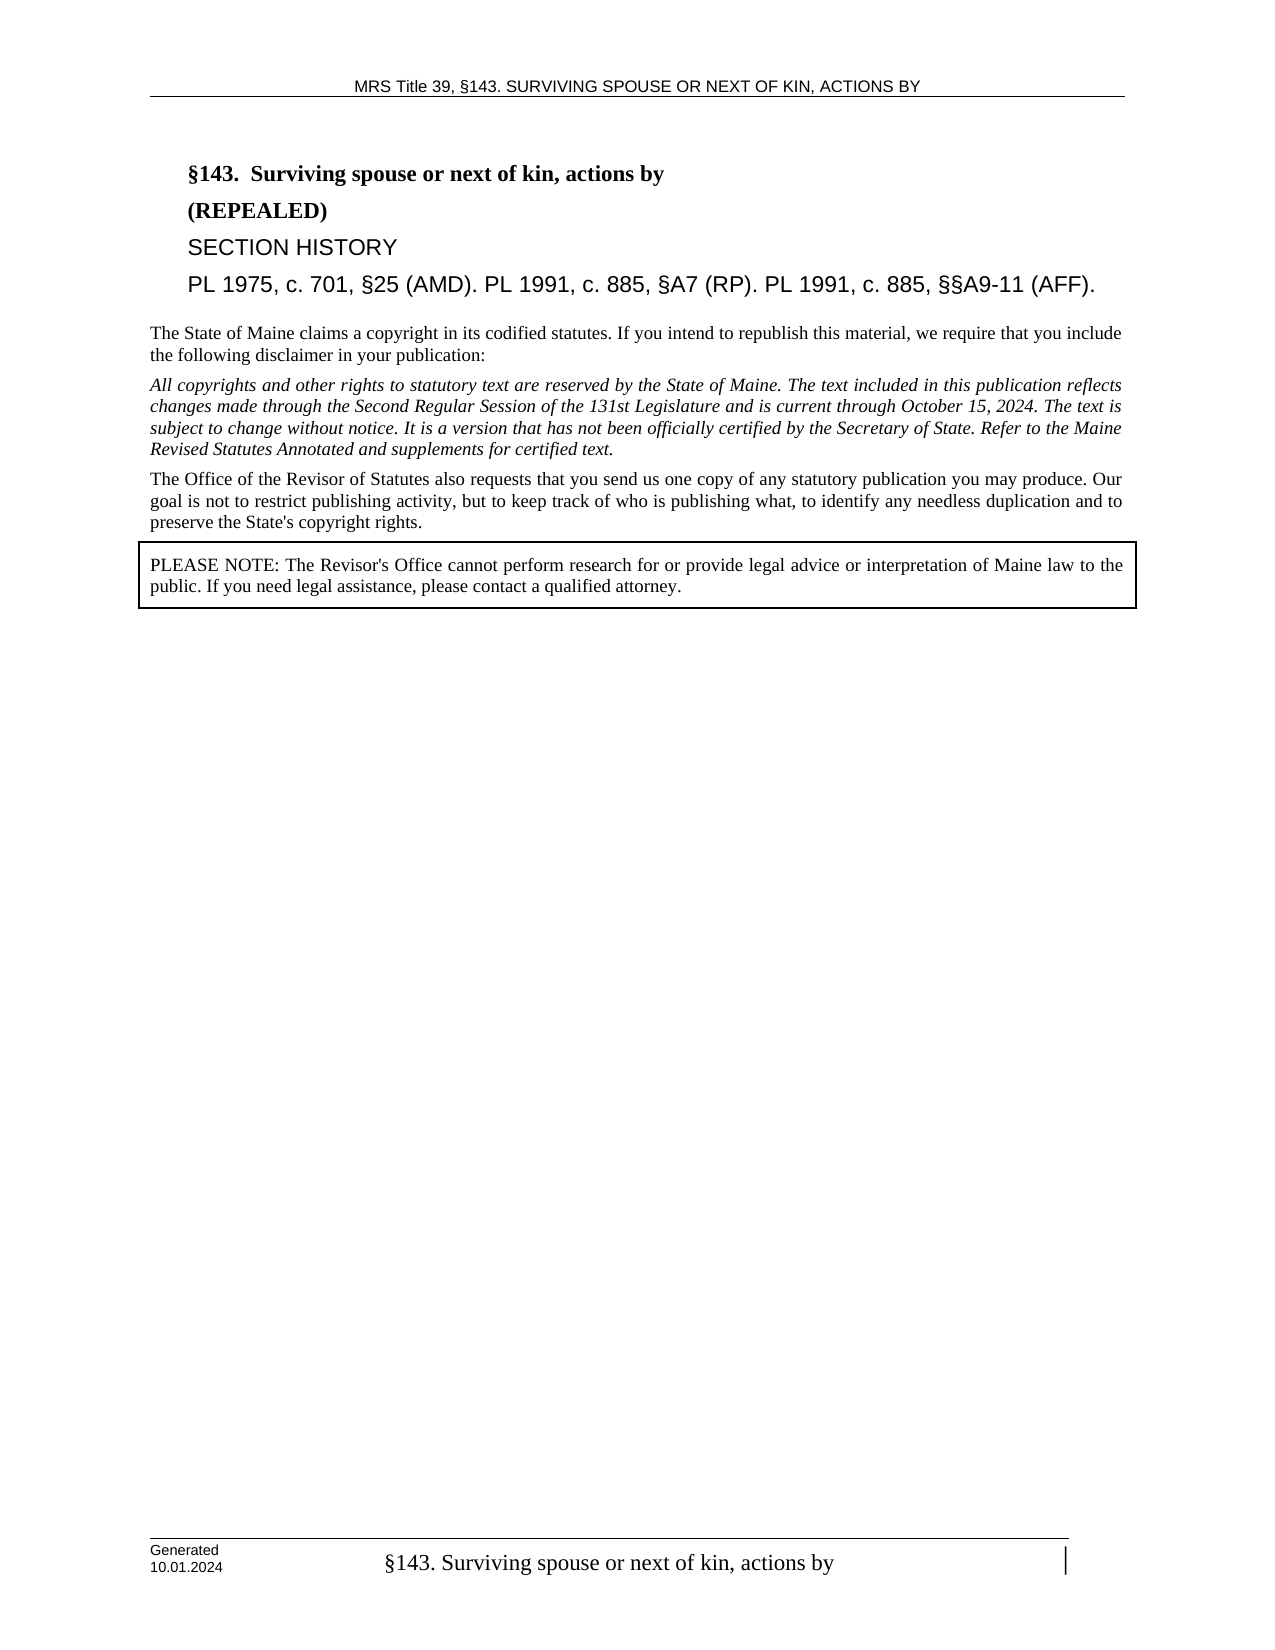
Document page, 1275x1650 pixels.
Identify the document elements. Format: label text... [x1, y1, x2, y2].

text (REPEALED) [187, 197, 1125, 223]
text The Office of the Revisor of Statutes also requests that you send us one copy of any statutory publication you may produce. Our goal is not to restrict publishing activity, but to keep track of who is publishing what, to identify any needless duplication and to preserve the State's copyright rights. [150, 468, 1125, 533]
text All copyrights and other rights to statutory text are reserved by the State of Maine. The text included in this publication reflects changes made through the Second Regular Session of the 131st Legislature and is current through October 15, 2024 . The text is subject to change without notice. It is a version that has not been officially certified by the Secretary of State. Refer to the Maine Revised Statutes Annotated and supplements for certified text. [150, 373, 1125, 460]
text §143. Surviving spouse or next of kin, actions by [187, 160, 1125, 187]
text PLEASE NOTE: The Revisor's Office cannot perform research for or provide legal advice or interpretation of Maine law to the public. If you need legal assistance, please contact a qualified attorney. [140, 543, 1135, 607]
text SECTION HISTORY [187, 234, 1125, 260]
text The State of Maine claims a copyright in its codified statutes. If you intend to republish this material, we require that you include the following disclaimer in your publication: [150, 322, 1125, 365]
text PL 1975, c. 701, §25 (AMD). PL 1991, c. 885, §A7 (RP). PL 1991, c. 885, §§A9-11 (AFF). [187, 271, 1125, 297]
